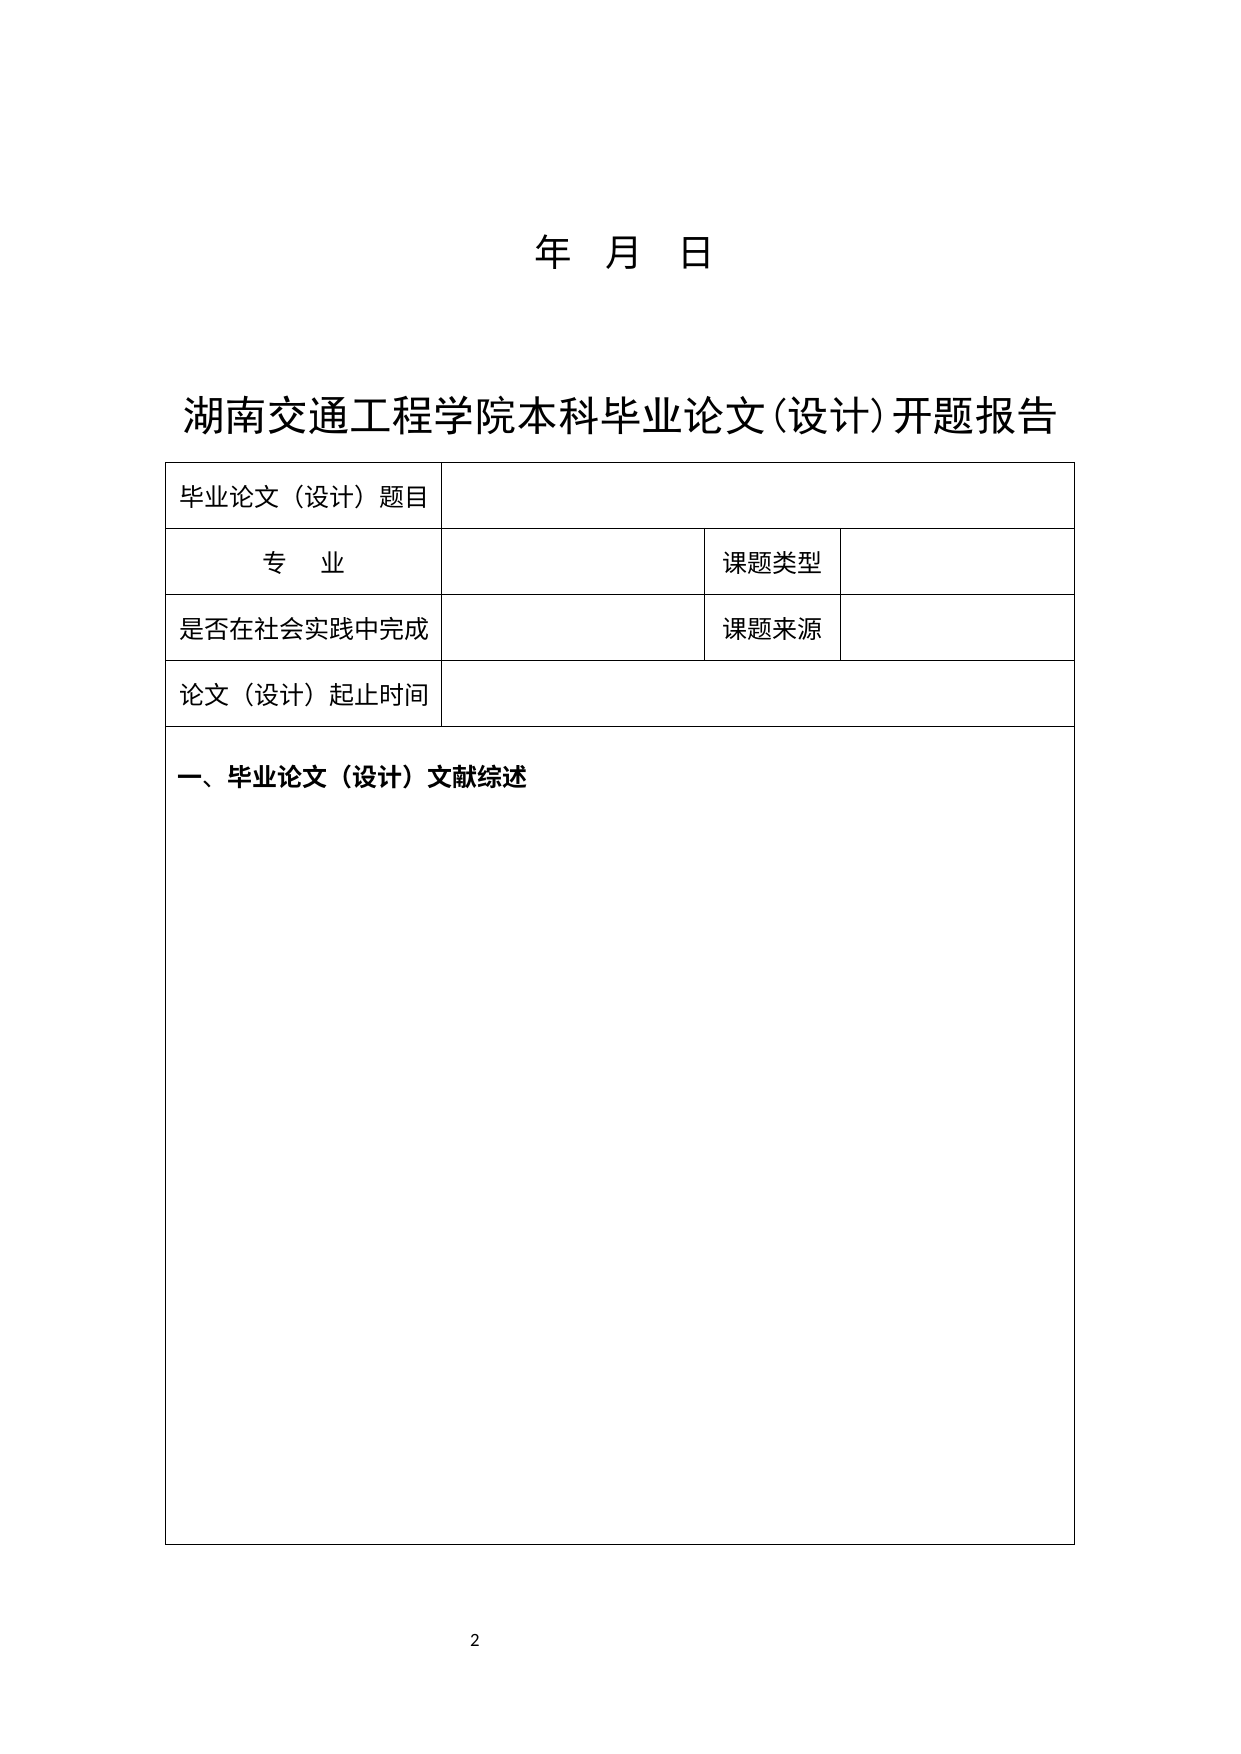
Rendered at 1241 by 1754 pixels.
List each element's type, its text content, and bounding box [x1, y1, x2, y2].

table_cell [841, 529, 1074, 594]
text 湖南交通工程学院本科毕业论文(设计)开题报告 [165, 380, 1075, 445]
table_cell 论文（设计）起止时间 [166, 661, 441, 726]
table_cell [442, 529, 704, 594]
table_cell 是否在社会实践中完成 [166, 595, 441, 660]
table_cell [442, 661, 1074, 726]
text 年 月 日 [165, 218, 1075, 283]
table_cell 课题类型 [705, 529, 840, 594]
table_cell [442, 595, 704, 660]
table_header [442, 463, 1074, 528]
table_cell 专 业 [166, 529, 441, 594]
table_cell [841, 595, 1074, 660]
table_header 毕业论文（设计）题目 [166, 463, 441, 528]
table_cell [166, 727, 1074, 1543]
table_cell 课题来源 [705, 595, 840, 660]
